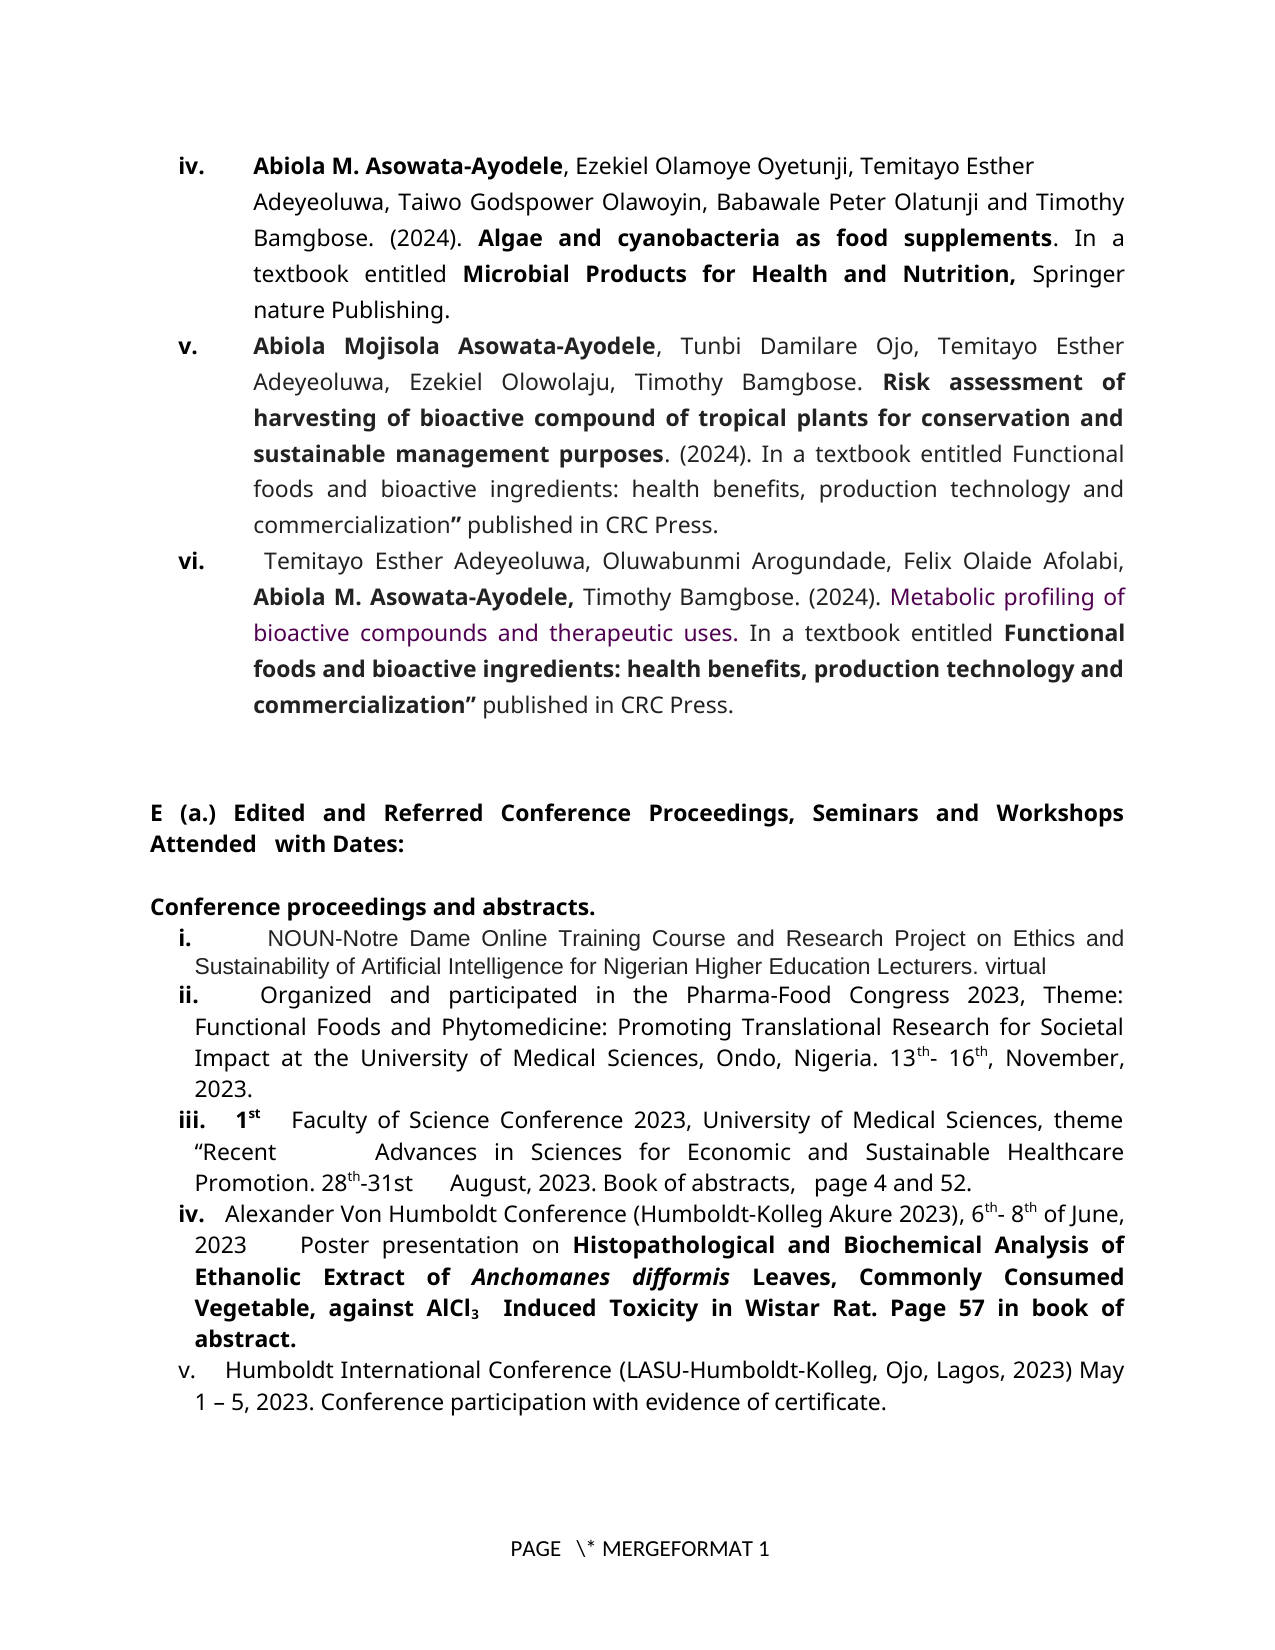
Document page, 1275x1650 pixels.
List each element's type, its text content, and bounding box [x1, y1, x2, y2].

list Abiola M. Asowata-Ayodele, Ezekiel Olamoye Oyetunji, Temitayo Esther [178, 150, 1125, 181]
list NOUN-Notre Dame Online Training Course and Research Project on Ethics and Sustainability of Artificial Intelligence for Nigerian Higher Education Lecturers. virtual [178, 922, 1125, 979]
list Abiola Mojisola Asowata-Ayodele, Tunbi Damilare Ojo, Temitayo Esther Adeyeoluwa, Ezekiel Olowolaju, Timothy Bamgbose. Risk assessment of harvesting of bioactive compound of tropical plants for conservation and sustainable management purposes. (2024). In a textbook entitled Functional foods and bioactive ingredients: health benefits, production technology and commercialization” published in CRC Press. [178, 330, 1125, 541]
list Humboldt International Conference (LASU-Humboldt-Kolleg, Ojo, Lagos, 2023) May 1 – 5, 2023. Conference participation with evidence of certificate. [178, 1354, 1125, 1417]
list Organized and participated in the Pharma-Food Congress 2023, Theme: Functional Foods and Phytomedicine: Promoting Translational Research for Societal Impact at the University of Medical Sciences, Ondo, Nigeria. 13th- 16th, November, 2023. [178, 979, 1125, 1104]
text E (a.) Edited and Referred Conference Proceedings, Seminars and Workshops Attended with Dates: [150, 797, 1125, 859]
text Conference proceedings and abstracts. [150, 891, 1125, 922]
list Alexander Von Humboldt Conference (Humboldt-Kolleg Akure 2023), 6th- 8th of June, 2023 Poster presentation on Histopathological and Biochemical Analysis of Ethanolic Extract of Anchomanes difformis Leaves, Commonly Consumed Vegetable, against AlCl3 Induced Toxicity in Wistar Rat. Page 57 in book of abstract. [178, 1198, 1125, 1354]
list Adeyeoluwa, Taiwo Godspower Olawoyin, Babawale Peter Olatunji and Timothy Bamgbose. (2024). Algae and cyanobacteria as food supplements. In a textbook entitled Microbial Products for Health and Nutrition, Springer nature Publishing. [253, 186, 1125, 325]
list 1st Faculty of Science Conference 2023, University of Medical Sciences, theme “Recent Advances in Sciences for Economic and Sustainable Healthcare Promotion. 28th-31st August, 2023. Book of abstracts, page 4 and 52. [178, 1104, 1125, 1198]
list Temitayo Esther Adeyeoluwa, Oluwabunmi Arogundade, Felix Olaide Afolabi, Abiola M. Asowata-Ayodele, Timothy Bamgbose. (2024). Metabolic profiling of bioactive compounds and therapeutic uses. In a textbook entitled Functional foods and bioactive ingredients: health benefits, production technology and commercialization” published in CRC Press. [178, 545, 1125, 720]
